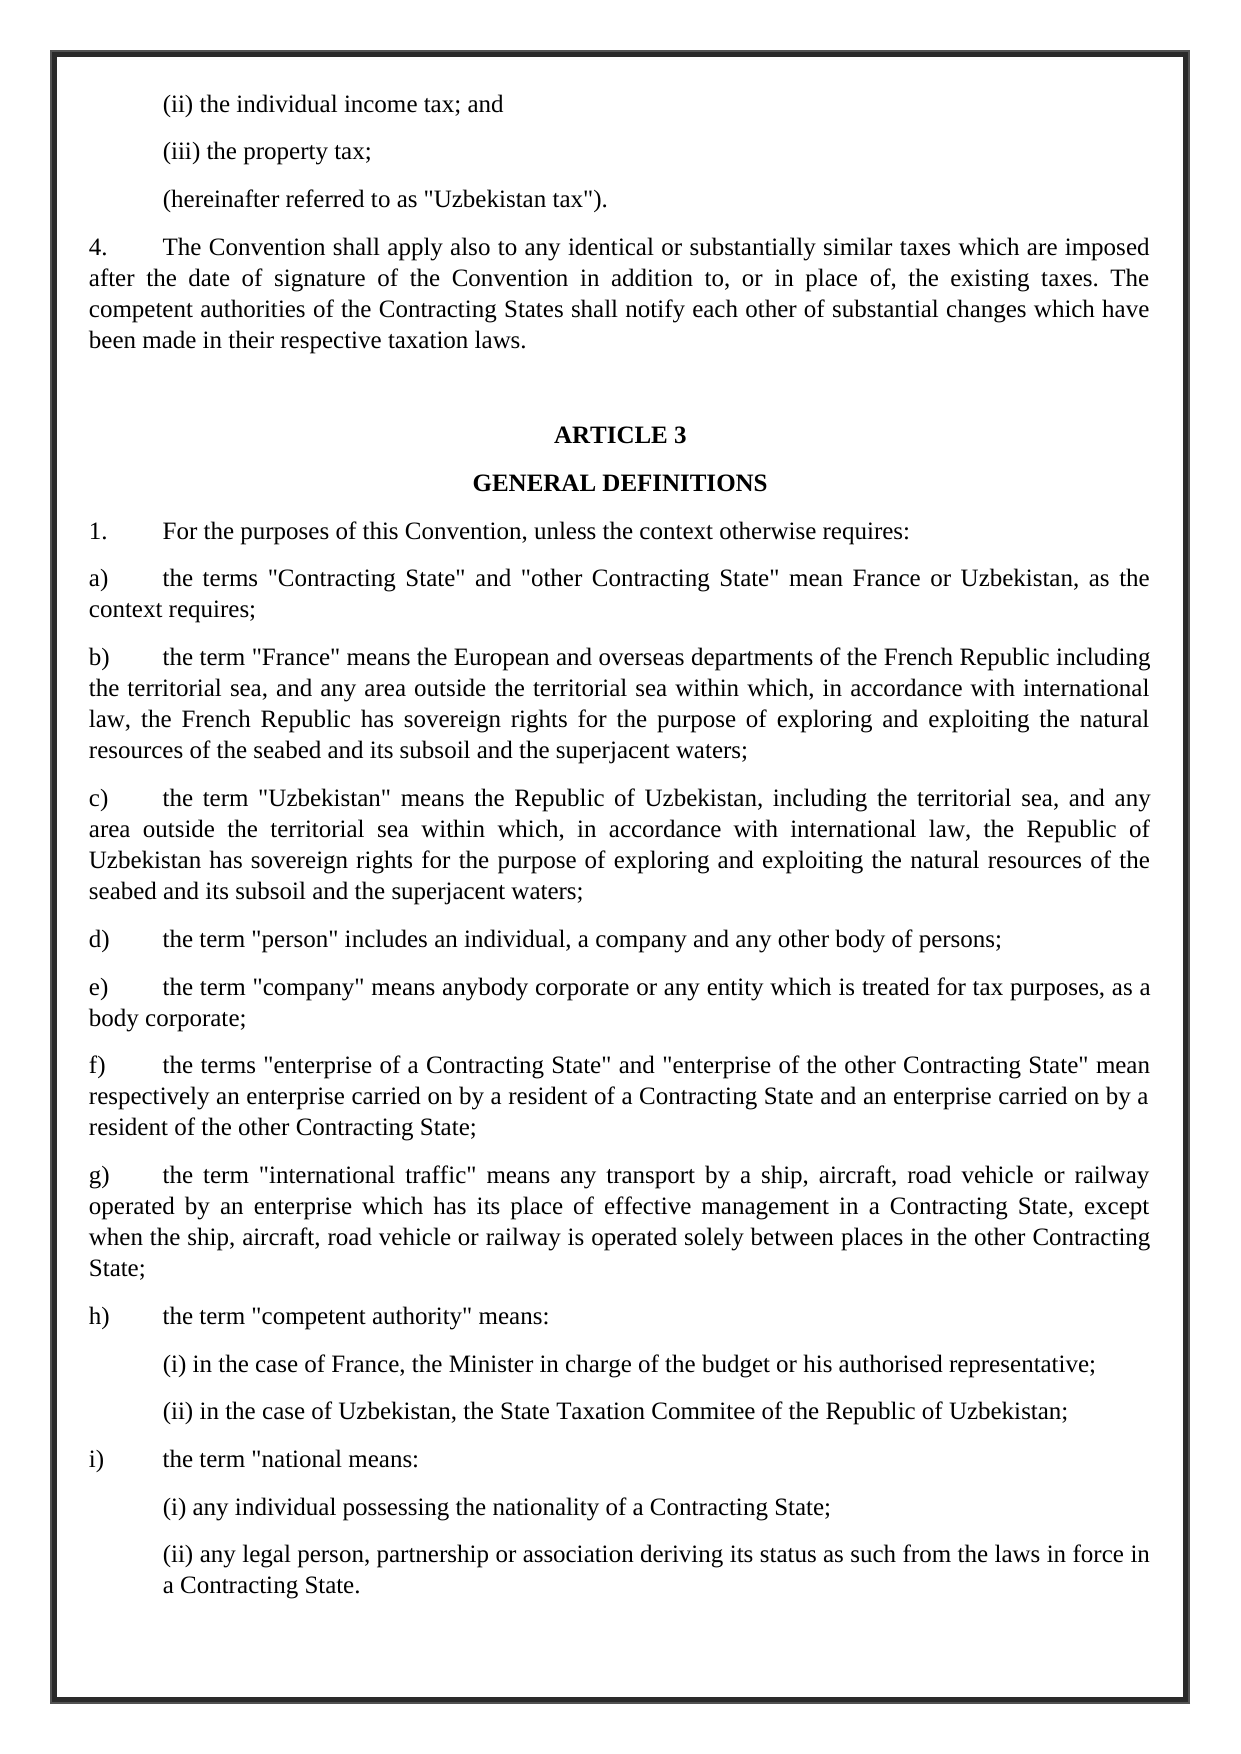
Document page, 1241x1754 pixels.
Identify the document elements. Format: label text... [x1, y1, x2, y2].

text (ii) the individual income tax; and [163, 89, 1151, 117]
text (ii) any legal person, partnership or association deriving its status as such from the laws in force in a Contracting State. [163, 1539, 1151, 1599]
text (iii) the property tax; [163, 136, 1151, 165]
text h) the term "competent authority" means: [89, 1301, 1151, 1330]
text (i) any individual possessing the nationality of a Contracting State; [163, 1492, 1151, 1521]
text f) the terms "enterprise of a Contracting State" and "enterprise of the other Contracting State" mean respectively an enterprise carried on by a resident of a Contracting State and an enterprise carried on by a resident of the other Contracting State; [89, 1050, 1151, 1141]
text (ii) in the case of Uzbekistan, the State Taxation Commitee of the Republic of Uzbekistan; [163, 1396, 1151, 1425]
text (hereinafter referred to as "Uzbekistan tax"). [163, 184, 1151, 213]
text g) the term "international traffic" means any transport by a ship, aircraft, road vehicle or railway operated by an enterprise which has its place of effective management in a Contracting State, except when the ship, aircraft, road vehicle or railway is operated solely between places in the other Contracting State; [89, 1160, 1151, 1282]
text i) the term "national means: [89, 1444, 1151, 1473]
text b) the term "France" means the European and overseas departments of the French Republic including the territorial sea, and any area outside the territorial sea within which, in accordance with international law, the French Republic has sovereign rights for the purpose of exploring and exploiting the natural resources of the seabed and its subsoil and the superjacent waters; [89, 642, 1151, 764]
text d) the term "person" includes an individual, a company and any other body of persons; [89, 924, 1151, 953]
text c) the term "Uzbekistan" means the Republic of Uzbekistan, including the territorial sea, and any area outside the territorial sea within which, in accordance with international law, the Republic of Uzbekistan has sovereign rights for the purpose of exploring and exploiting the natural resources of the seabed and its subsoil and the superjacent waters; [89, 783, 1151, 905]
text 1. For the purposes of this Convention, unless the context otherwise requires: [89, 516, 1151, 544]
text (i) in the case of France, the Minister in charge of the budget or his authorised representative; [163, 1349, 1151, 1377]
text 4. The Convention shall apply also to any identical or substantially similar taxes which are imposed after the date of signature of the Convention in addition to, or in place of, the existing taxes. The competent authorities of the Contracting States shall notify each other of substantial changes which have been made in their respective taxation laws. [89, 232, 1151, 354]
text ARTICLE 3 [89, 420, 1151, 449]
text a) the terms "Contracting State" and "other Contracting State" mean France or Uzbekistan, as the context requires; [89, 563, 1151, 623]
text GENERAL DEFINITIONS [89, 468, 1151, 497]
text e) the term "company" means anybody corporate or any entity which is treated for tax purposes, as a body corporate; [89, 972, 1151, 1031]
